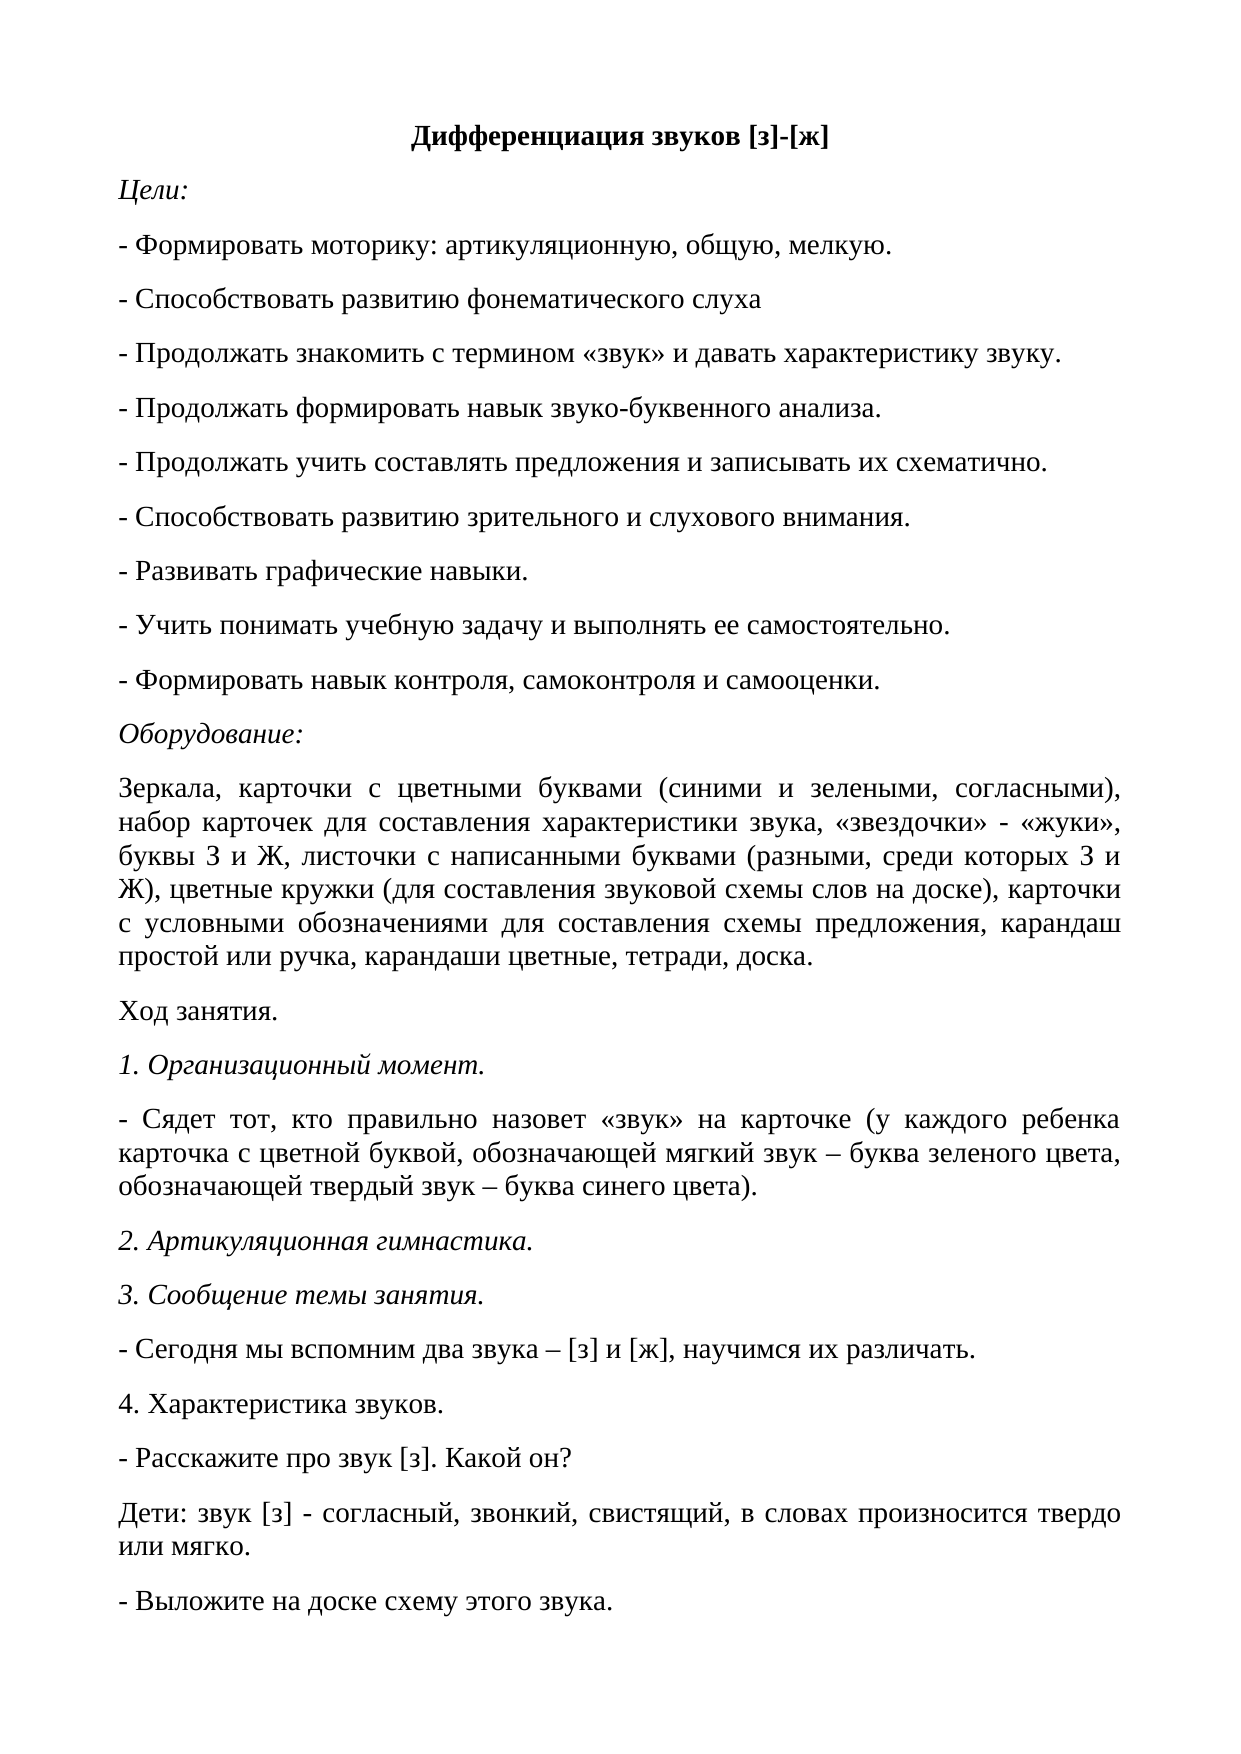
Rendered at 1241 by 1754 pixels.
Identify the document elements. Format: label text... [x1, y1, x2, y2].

text - Продолжать формировать навык звуко-буквенного анализа. [118, 390, 1122, 423]
text 4. Характеристика звуков. [118, 1386, 1122, 1419]
text - Продолжать знакомить с термином «звук» и давать характеристику звуку. [118, 336, 1122, 369]
text - Учить понимать учебную задачу и выполнять ее самостоятельно. [118, 607, 1122, 641]
text - Развивать графические навыки. [118, 553, 1122, 587]
text Дети: звук [з] - согласный, звонкий, свистящий, в словах произносится твердо или мягко. [118, 1495, 1122, 1562]
text - Сегодня мы вспомним два звука – [з] и [ж], научимся их различать. [118, 1332, 1122, 1365]
text Ход занятия. [118, 993, 1122, 1026]
text 1. Организационный момент. [118, 1047, 1122, 1081]
text Оборудование: [118, 716, 1122, 750]
text 2. Артикуляционная гимнастика. [118, 1223, 1122, 1256]
text Зеркала, карточки с цветными буквами (синими и зелеными, согласными), набор карточек для составления характеристики звука, «звездочки» - «жуки», буквы З и Ж, листочки с написанными буквами (разными, среди которых З и Ж), цветные кружки (для составления звуковой схемы слов на доске), карточки с условными обозначениями для составления схемы предложения, карандаш простой или ручка, карандаши цветные, тетради, доска. [118, 771, 1122, 972]
text Цели: [118, 172, 1122, 206]
text - Формировать навык контроля, самоконтроля и самооценки. [118, 662, 1122, 695]
text - Способствовать развитию зрительного и слухового внимания. [118, 499, 1122, 532]
text - Способствовать развитию фонематического слуха [118, 281, 1122, 315]
text - Формировать моторику: артикуляционную, общую, мелкую. [118, 227, 1122, 260]
text - Расскажите про звук [з]. Какой он? [118, 1440, 1122, 1474]
text - Сядет тот, кто правильно назовет «звук» на карточке (у каждого ребенка карточка с цветной буквой, обозначающей мягкий звук – буква зеленого цвета, обозначающей твердый звук – буква синего цвета). [118, 1101, 1122, 1202]
text - Продолжать учить составлять предложения и записывать их схематично. [118, 444, 1122, 478]
text Дифференциация звуков [з]-[ж] [118, 118, 1122, 152]
text - Выложите на доске схему этого звука. [118, 1583, 1122, 1616]
text 3. Сообщение темы занятия. [118, 1277, 1122, 1311]
